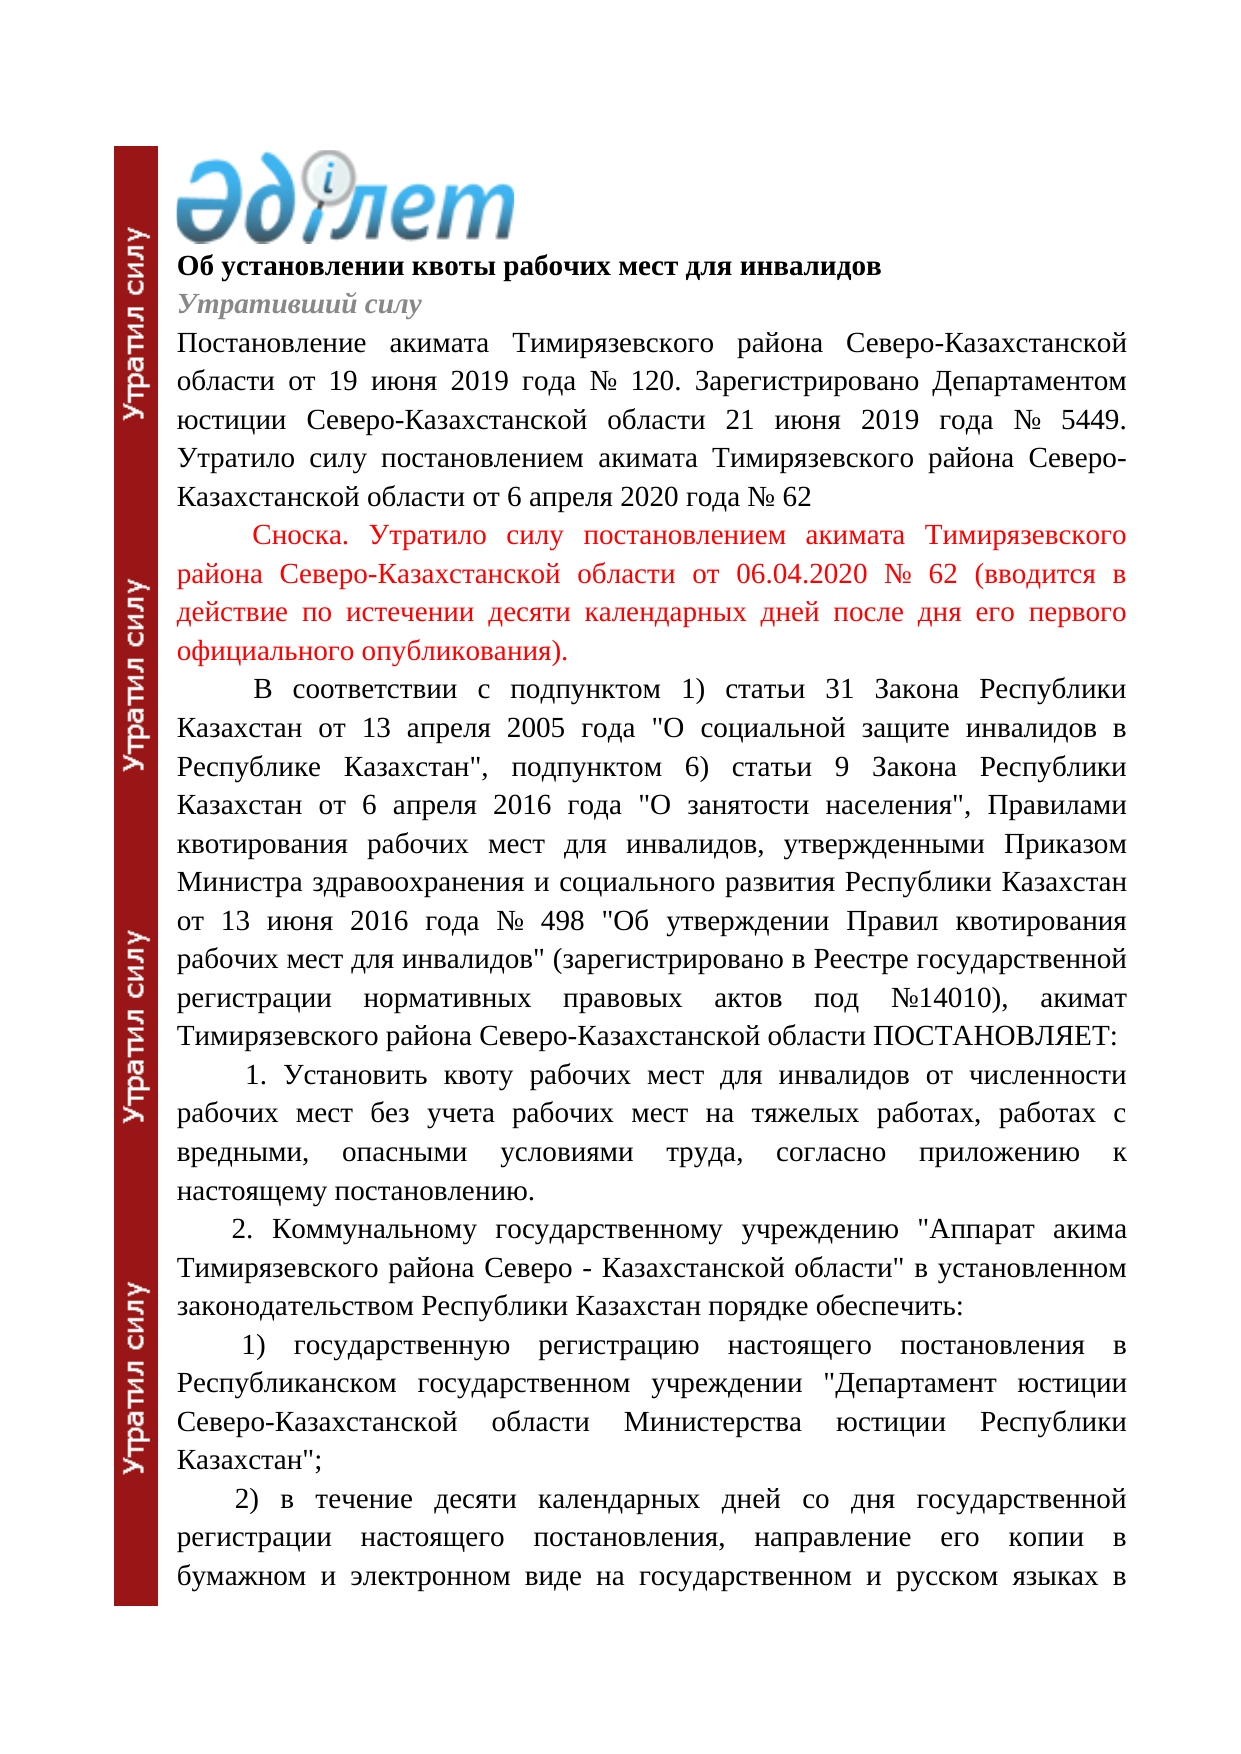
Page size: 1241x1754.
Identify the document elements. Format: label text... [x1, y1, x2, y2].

picture [114, 320, 158, 325]
text Утративший силу [112, 286, 1128, 320]
text 1. Установить квоту рабочих мест для инвалидов от численности рабочих мест без учета рабочих мест на тяжелых работах, работах с вредными, опасными условиями труда, согласно приложению к настоящему постановлению. [112, 1057, 1128, 1206]
picture [114, 1322, 158, 1327]
picture [114, 281, 158, 286]
text В соответствии с подпунктом 1) статьи 31 Закона Республики Казахстан от 13 апреля 2005 года "О социальной защите инвалидов в Республике Казахстан", подпунктом 6) статьи 9 Закона Республики Казахстан от 6 апреля 2016 года "О занятости населения", Правилами квотирования рабочих мест для инвалидов, утвержденными Приказом Министра здравоохранения и социального развития Республики Казахстан от 13 июня 2016 года № 498 "Об утверждении Правил квотирования рабочих мест для инвалидов" (зарегистрировано в Реестре государственной регистрации нормативных правовых актов под №14010), акимат Тимирязевского района Северо-Казахстанской области ПОСТАНОВЛЯЕТ: [112, 672, 1128, 1052]
picture [176, 150, 515, 244]
picture [114, 512, 158, 517]
picture [114, 1476, 158, 1481]
picture [114, 1052, 158, 1057]
picture [114, 1592, 158, 1606]
text 2. Коммунальному государственному учреждению "Аппарат акима Тимирязевского района Северо - Казахстанской области" в установленном законодательством Республики Казахстан порядке обеспечить: [112, 1211, 1128, 1322]
text Об установлении квоты рабочих мест для инвалидов [112, 248, 1128, 281]
text Сноска. Утратило силу постановлением акимата Тимирязевского района Северо-Казахстанской области от 06.04.2020 № 62 (вводится в действие по истечении десяти календарных дней после дня его первого официального опубликования). [112, 517, 1128, 667]
text Постановление акимата Тимирязевского района Северо-Казахстанской области от 19 июня 2019 года № 120. Зарегистрировано Департаментом юстиции Северо-Казахстанской области 21 июня 2019 года № 5449. Утратило силу постановлением акимата Тимирязевского района Северо-Казахстанской области от 6 апреля 2020 года № 62 [112, 325, 1128, 512]
picture [114, 146, 158, 248]
picture [114, 1206, 158, 1211]
text 1) государственную регистрацию настоящего постановления в Республиканском государственном учреждении "Департамент юстиции Северо-Казахстанской области Министерства юстиции Республики Казахстан"; [112, 1327, 1128, 1476]
picture [114, 667, 158, 672]
